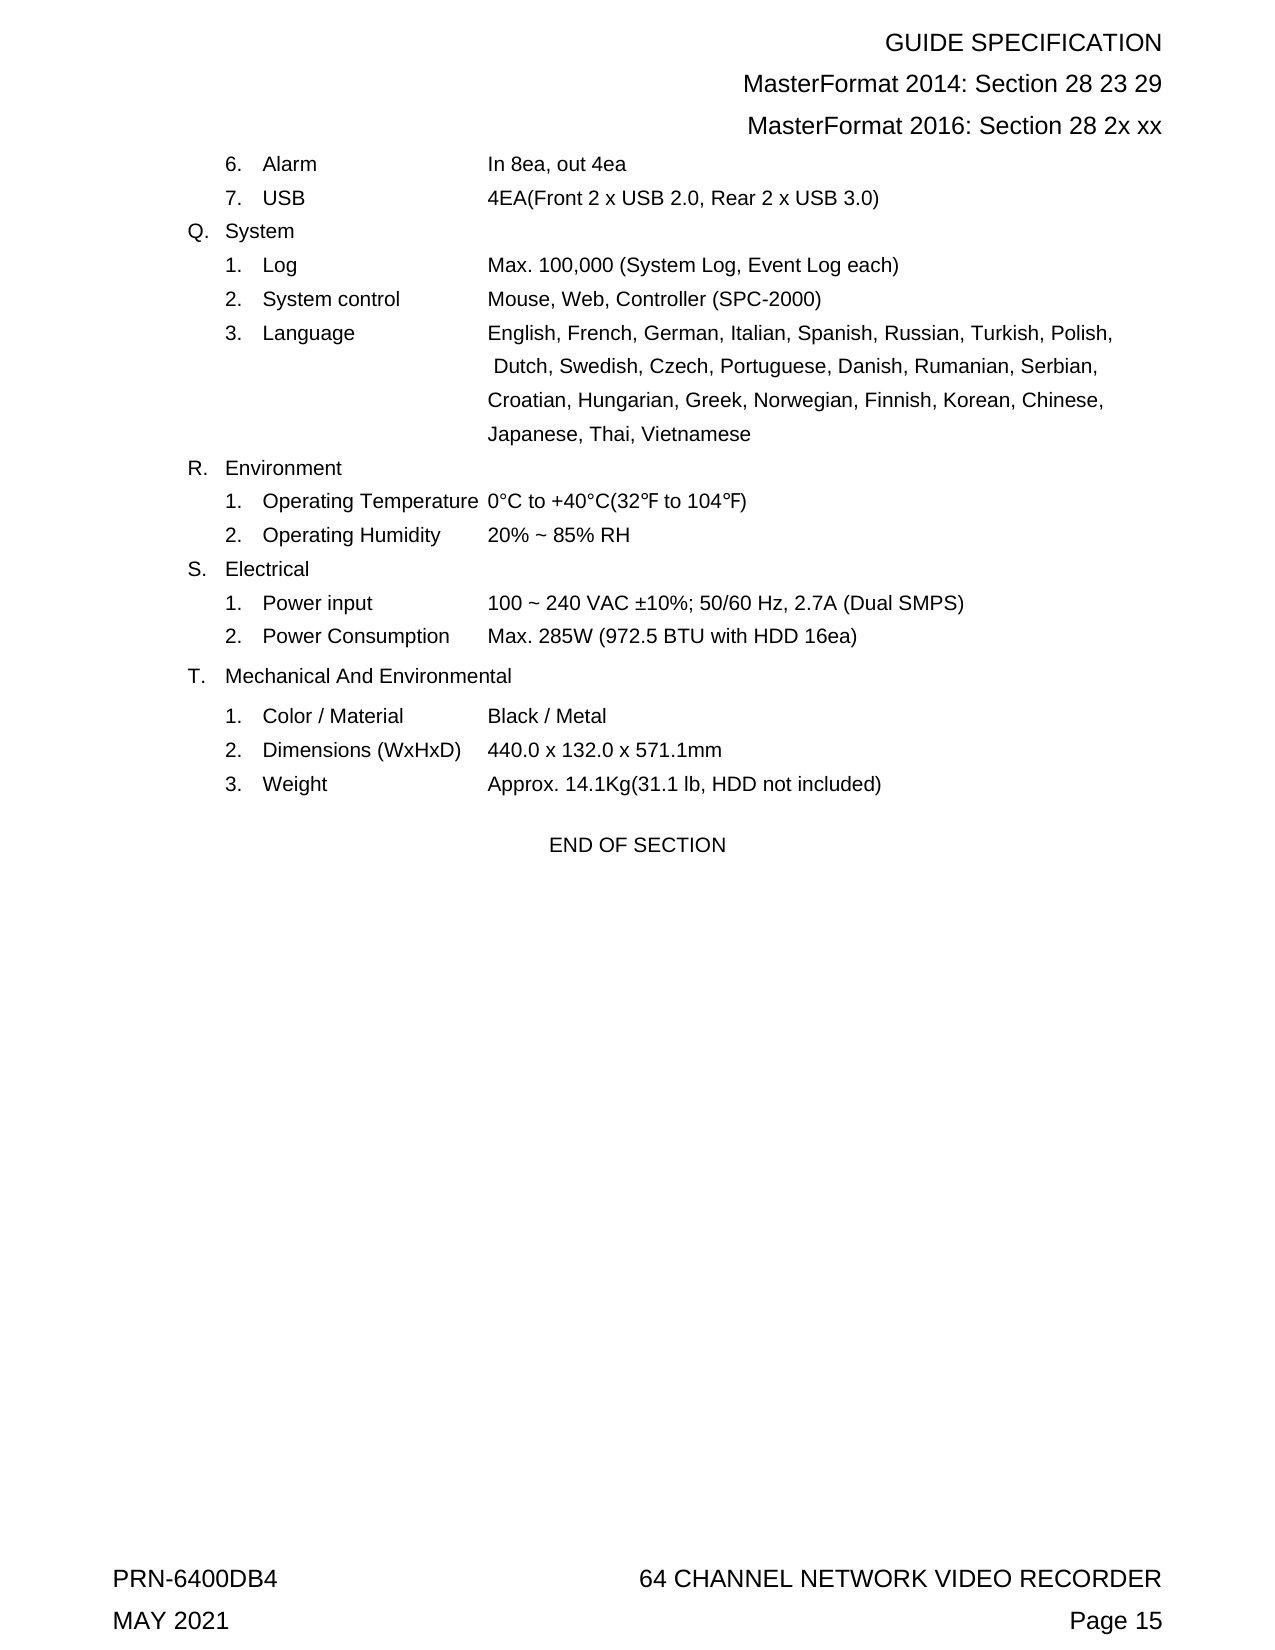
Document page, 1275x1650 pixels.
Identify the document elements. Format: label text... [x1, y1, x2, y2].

list Environment [187, 456, 1162, 479]
text END OF SECTION [112, 806, 1162, 857]
text Dutch, Swedish, Czech, Portuguese, Danish, Rumanian, Serbian, [412, 354, 1162, 378]
list Dimensions (WxHxD) 440.0 x 132.0 x 571.1mm [225, 738, 1162, 762]
list Power Consumption Max. 285W (972.5 BTU with HDD 16ea) [225, 624, 1162, 648]
list Weight Approx. 14.1Kg(31.1 lb, HDD not included) [225, 772, 1162, 796]
list USB 4EA(Front 2 x USB 2.0, Rear 2 x USB 3.0) [225, 186, 1162, 209]
list Operating Temperature 0°C to +40°C(32℉ to 104℉) [225, 489, 1162, 513]
text Croatian, Hungarian, Greek, Norwegian, Finnish, Korean, Chinese, [412, 388, 1162, 412]
list Power input 100 ~ 240 VAC ±10%; 50/60 Hz, 2.7A (Dual SMPS) [225, 591, 1162, 614]
list Operating Humidity 20% ~ 85% RH [225, 523, 1162, 547]
list System [187, 219, 1162, 243]
text Japanese, Thai, Vietnamese [412, 422, 1162, 446]
list Electrical [187, 557, 1162, 581]
list Log Max. 100,000 (System Log, Event Log each) [225, 253, 1162, 277]
list Alarm In 8ea, out 4ea [225, 152, 1162, 176]
list Color / Material Black / Metal [225, 704, 1162, 728]
list Mechanical And Environmental [187, 664, 1162, 688]
list Language English, French, German, Italian, Spanish, Russian, Turkish, Polish, [225, 321, 1162, 344]
list System control Mouse, Web, Controller (SPC-2000) [225, 287, 1162, 311]
